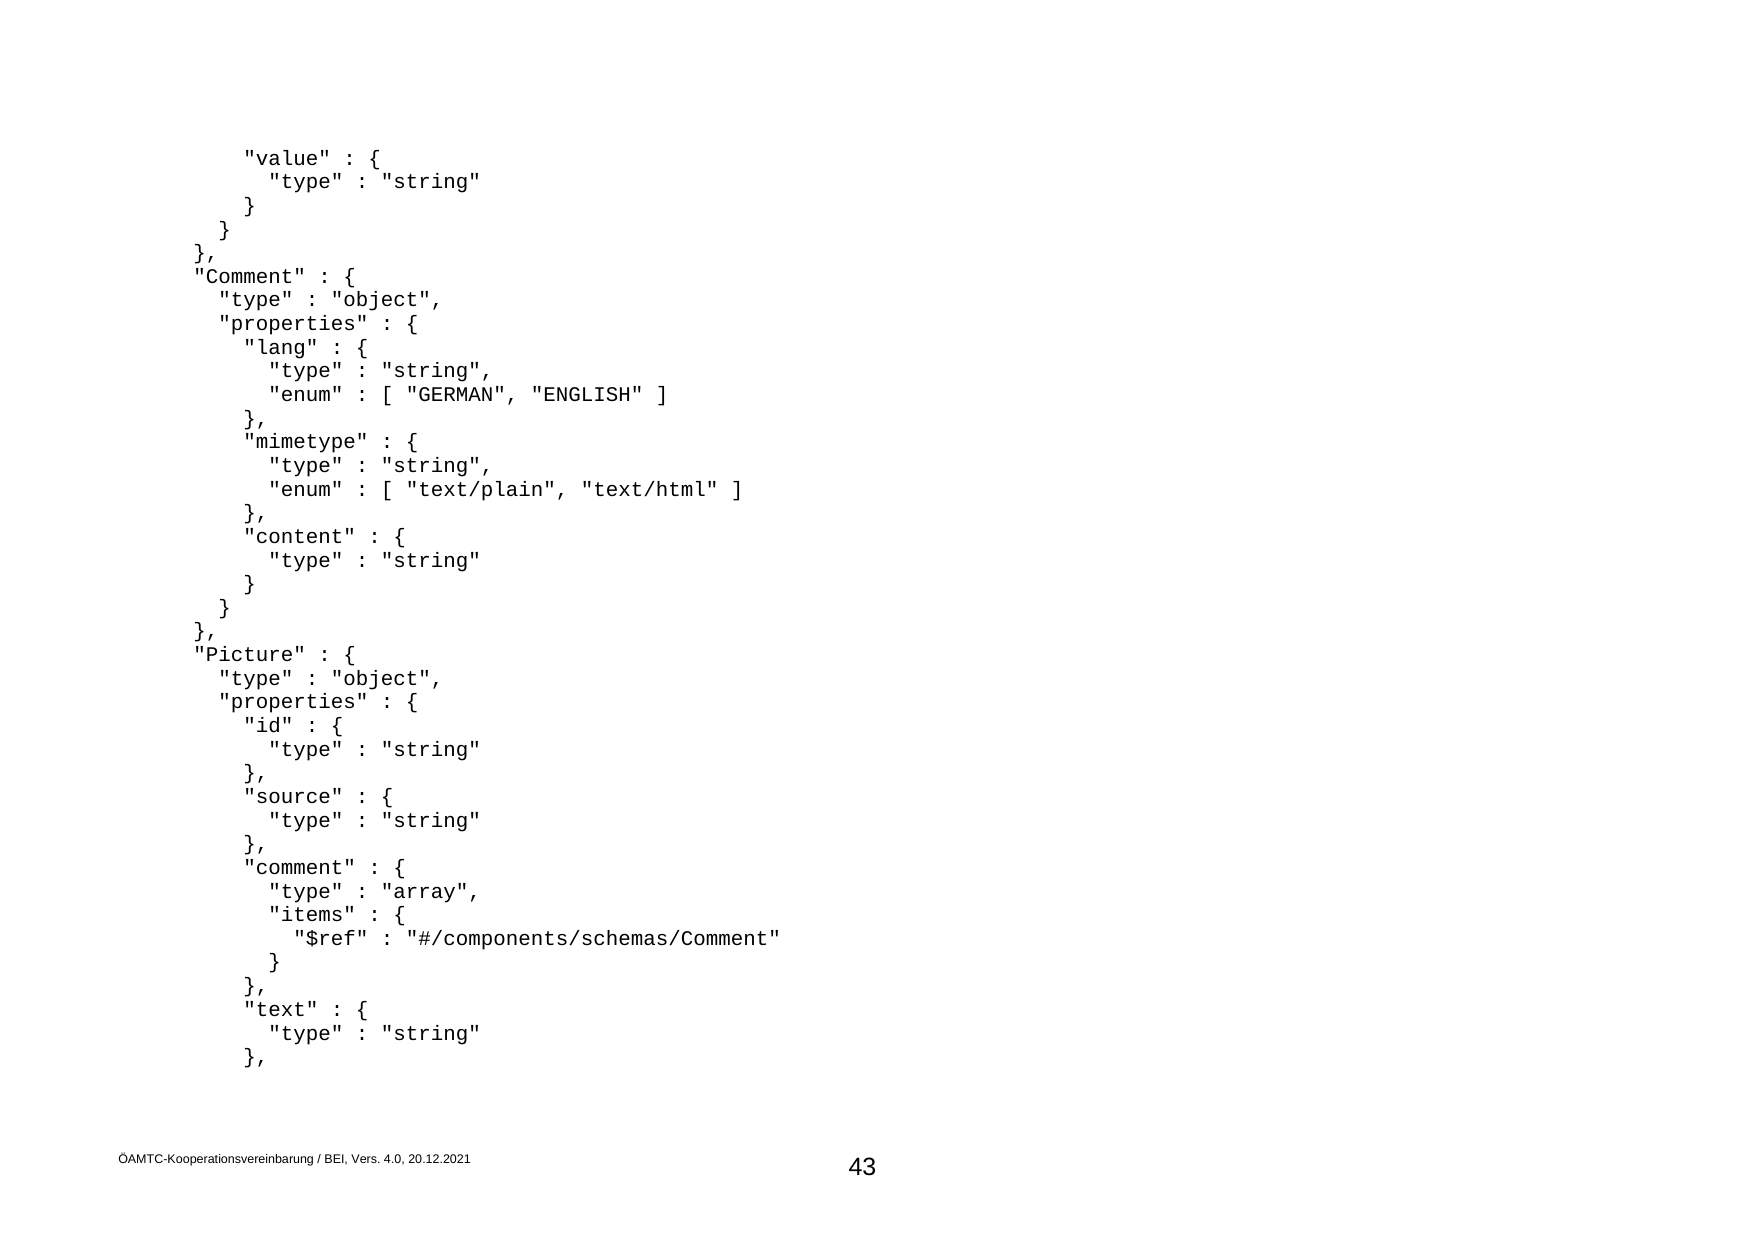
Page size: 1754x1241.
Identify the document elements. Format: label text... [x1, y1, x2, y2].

text "value" : { [118, 148, 1606, 171]
text "type" : "string", [118, 455, 1606, 479]
text "source" : { [118, 786, 1606, 810]
text "id" : { [118, 715, 1606, 739]
text "lang" : { [118, 337, 1606, 360]
text "type" : "string" [118, 810, 1606, 833]
text "type" : "string", [118, 360, 1606, 384]
text "type" : "array", [118, 881, 1606, 904]
text }, [118, 975, 1606, 999]
text } [118, 597, 1606, 621]
text "enum" : [ "GERMAN", "ENGLISH" ] [118, 384, 1606, 408]
text "type" : "string" [118, 171, 1606, 195]
text "mimetype" : { [118, 431, 1606, 455]
text } [118, 218, 1606, 242]
text }, [118, 242, 1606, 266]
text "Comment" : { [118, 266, 1606, 289]
text }, [118, 833, 1606, 857]
text "type" : "object", [118, 289, 1606, 313]
text "properties" : { [118, 691, 1606, 715]
text "type" : "object", [118, 668, 1606, 691]
text "type" : "string" [118, 549, 1606, 573]
text "content" : { [118, 526, 1606, 549]
text }, [118, 502, 1606, 526]
text "type" : "string" [118, 1022, 1606, 1046]
text "type" : "string" [118, 739, 1606, 762]
text } [118, 573, 1606, 597]
text }, [118, 621, 1606, 644]
text "properties" : { [118, 313, 1606, 337]
text }, [118, 762, 1606, 786]
text "items" : { [118, 904, 1606, 928]
text } [118, 195, 1606, 218]
text "$ref" : "#/components/schemas/Comment" [118, 928, 1606, 952]
text } [118, 952, 1606, 975]
text }, [118, 408, 1606, 431]
text }, [118, 1046, 1606, 1070]
text "Picture" : { [118, 644, 1606, 668]
text "enum" : [ "text/plain", "text/html" ] [118, 479, 1606, 502]
text "comment" : { [118, 857, 1606, 881]
text "text" : { [118, 999, 1606, 1022]
